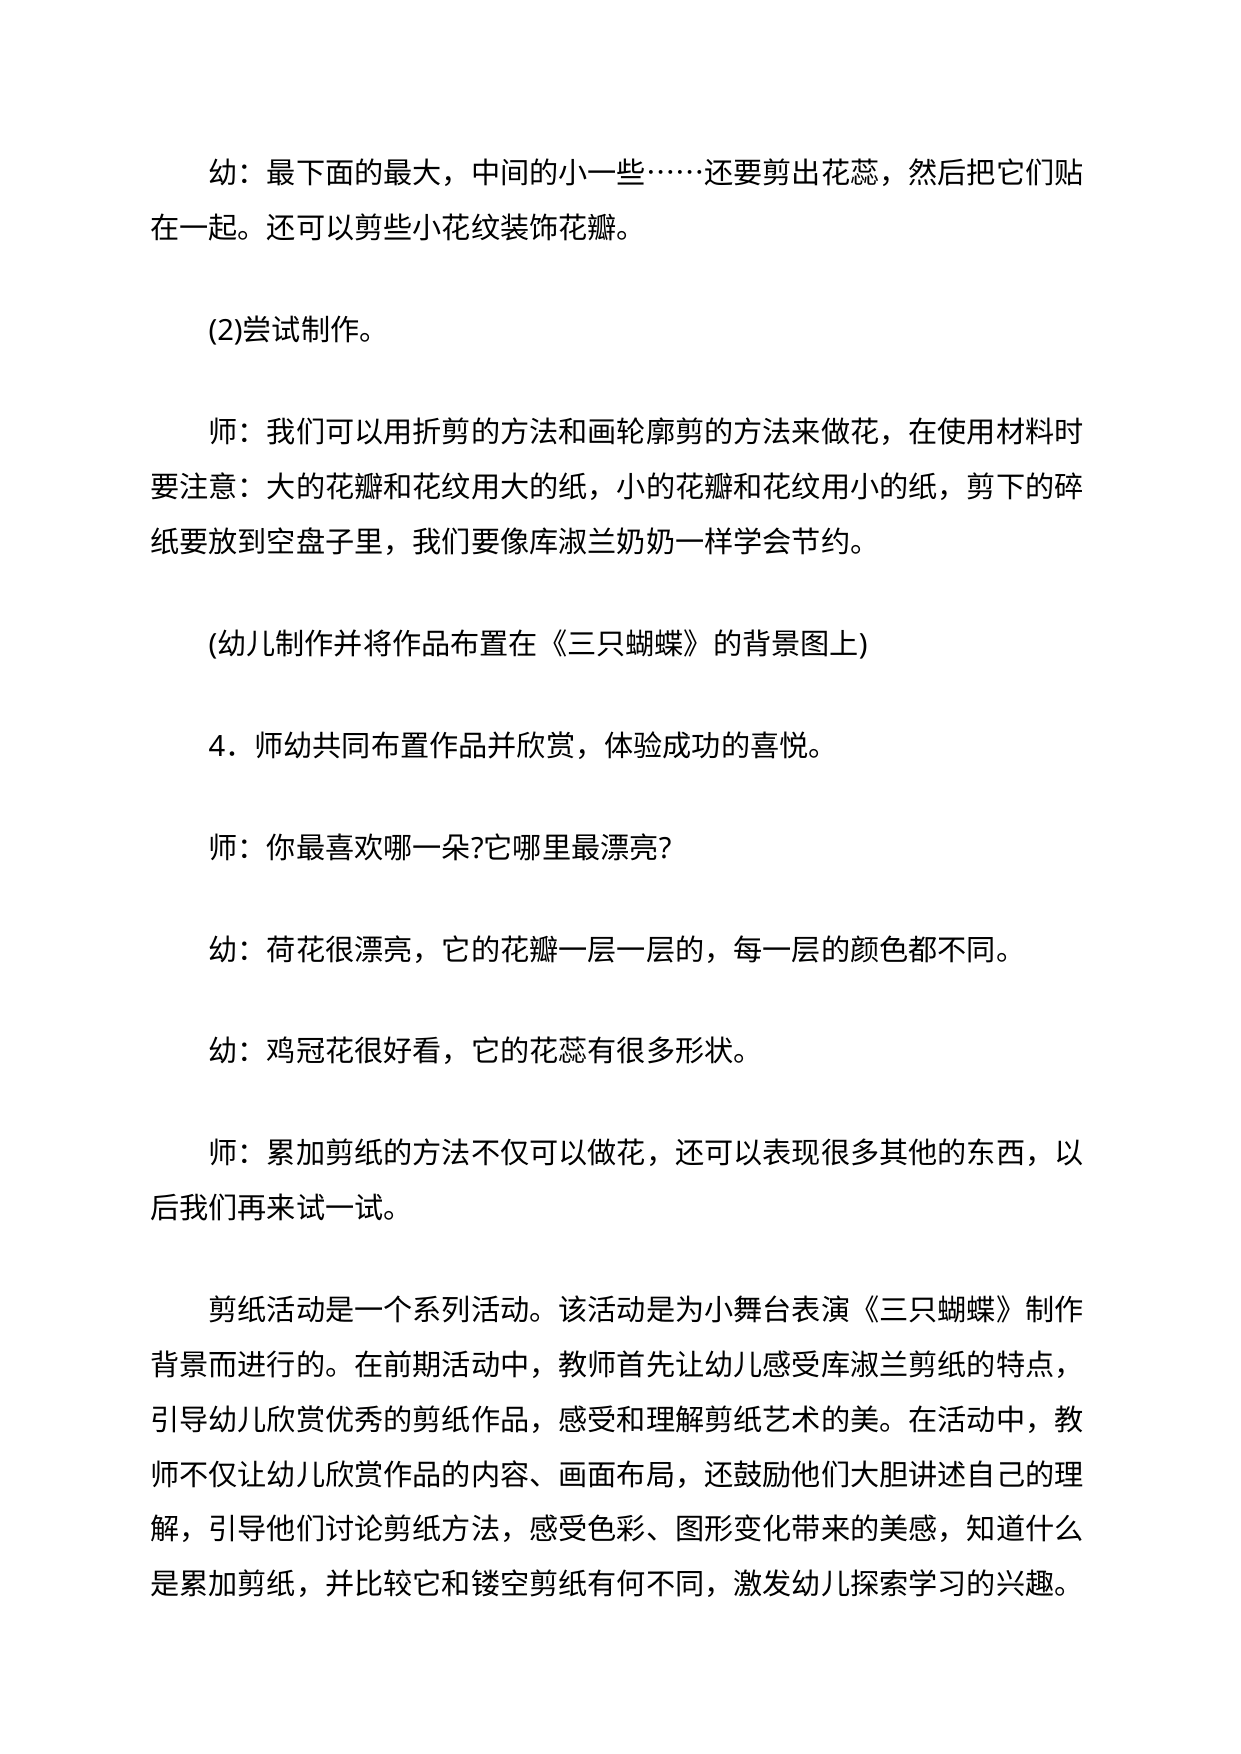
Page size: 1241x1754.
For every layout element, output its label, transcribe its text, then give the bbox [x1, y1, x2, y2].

text 幼：最下面的最大，中间的小一些……还要剪出花蕊，然后把它们贴在一起。还可以剪些小花纹装饰花瓣。 [150, 150, 1090, 247]
text (幼儿制作并将作品布置在《三只蝴蝶》的背景图上) [150, 620, 1090, 663]
text 幼：鸡冠花很好看，它的花蕊有很多形状。 [150, 1028, 1090, 1070]
text 师：你最喜欢哪一朵?它哪里最漂亮? [150, 824, 1090, 867]
text 师：累加剪纸的方法不仅可以做花，还可以表现很多其他的东西，以后我们再来试一试。 [150, 1130, 1090, 1227]
text 师：我们可以用折剪的方法和画轮廓剪的方法来做花，在使用材料时要注意：大的花瓣和花纹用大的纸，小的花瓣和花纹用小的纸，剪下的碎纸要放到空盘子里，我们要像库淑兰奶奶一样学会节约。 [150, 409, 1090, 561]
text 幼：荷花很漂亮，它的花瓣一层一层的，每一层的颜色都不同。 [150, 926, 1090, 968]
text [150, 1286, 1090, 1603]
text (2)尝试制作。 [150, 307, 1090, 349]
text 4．师幼共同布置作品并欣赏，体验成功的喜悦。 [150, 722, 1090, 764]
